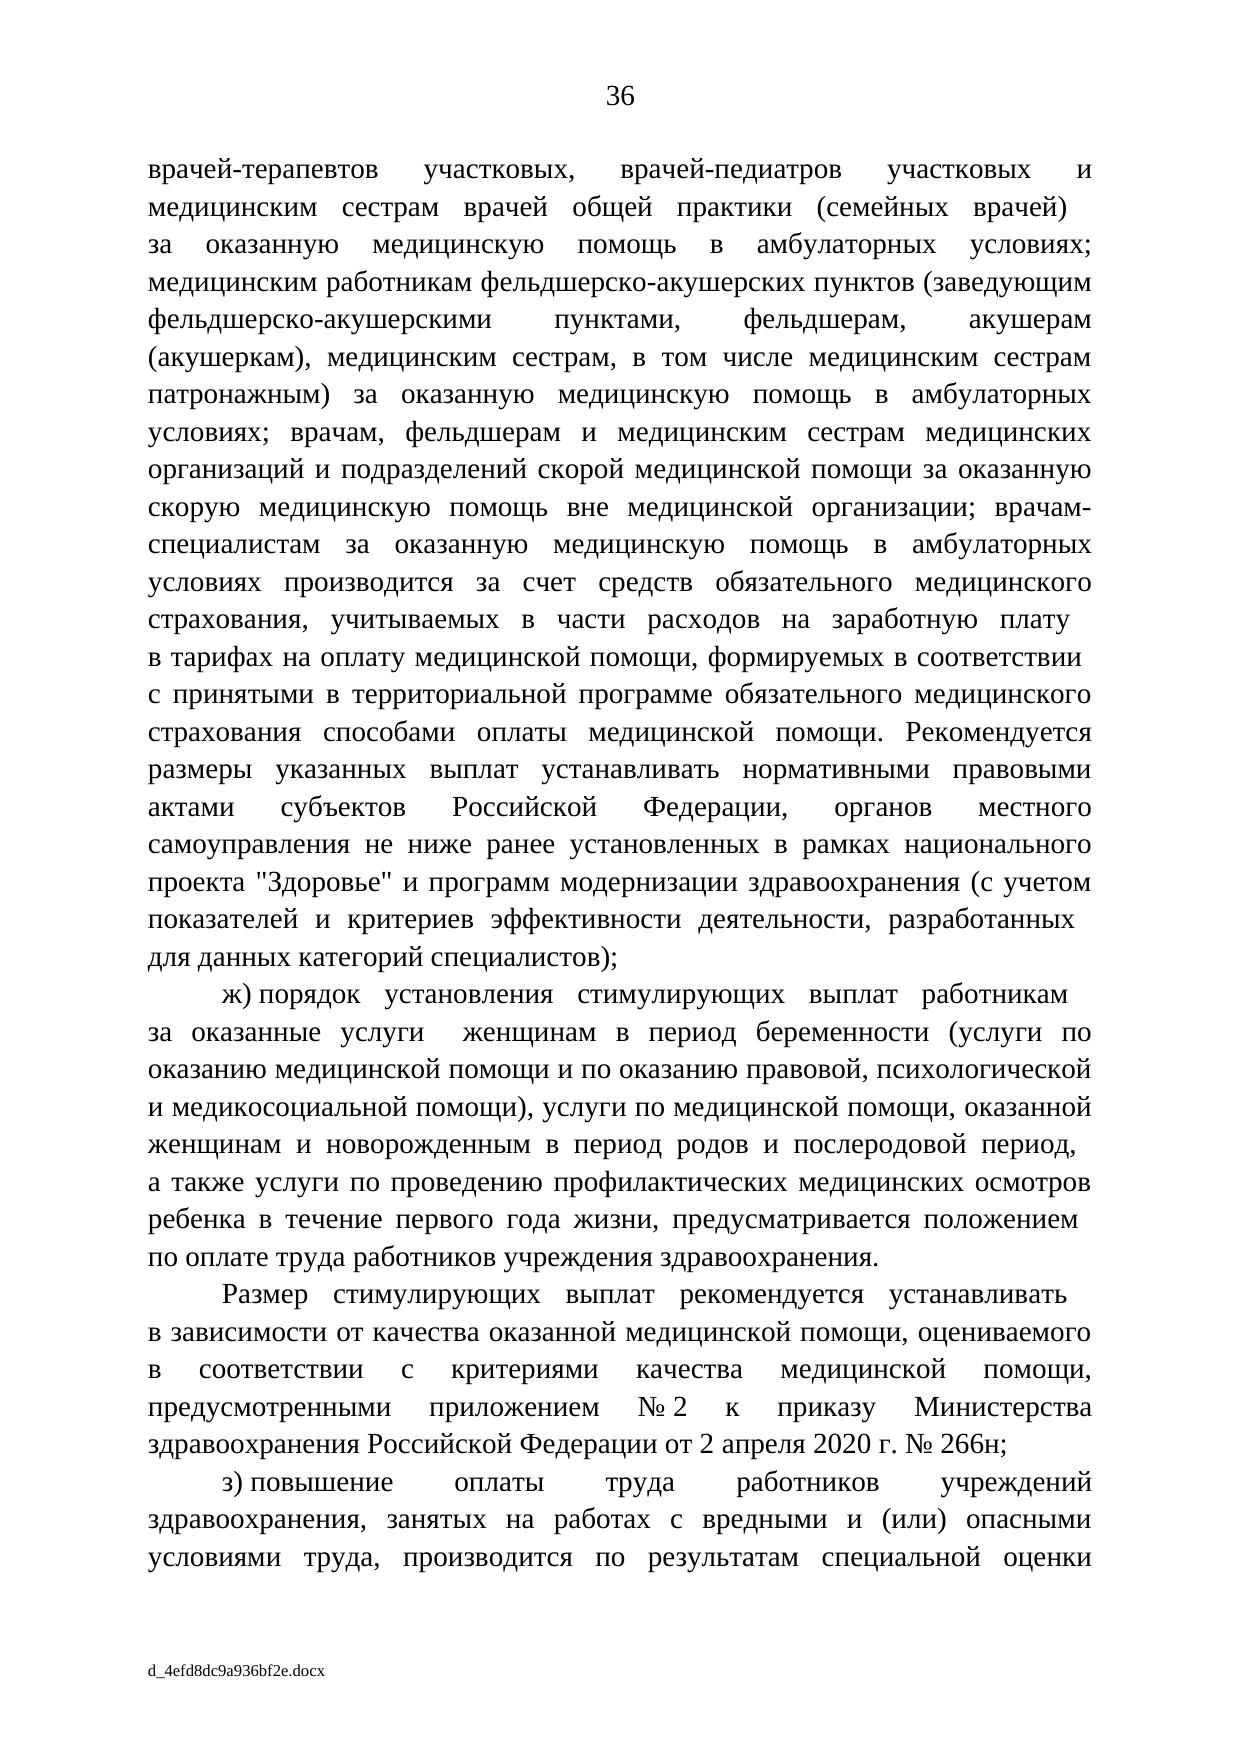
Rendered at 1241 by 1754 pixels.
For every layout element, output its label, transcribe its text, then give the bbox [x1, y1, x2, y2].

text ж) порядок установления стимулирующих выплат работникам за оказанные услуги женщинам в период беременности (услуги по оказанию медицинской помощи и по оказанию правовой, психологической и медикосоциальной помощи), услуги по медицинской помощи, оказанной женщинам и новорожденным в период родов и послеродовой период, а также услуги по проведению профилактических медицинских осмотров ребенка в течение первого года жизни, предусматривается положением по оплате труда работников учреждения здравоохранения. [148, 973, 1092, 1273]
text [148, 148, 1092, 973]
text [148, 1460, 1092, 1573]
text Размер стимулирующих выплат рекомендуется устанавливать в зависимости от качества оказанной медицинской помощи, оцениваемого в соответствии с критериями качества медицинской помощи, предусмотренными приложением № 2 к приказу Министерства здравоохранения Российской Федерации от 2 апреля . № 266н; [148, 1273, 1092, 1460]
